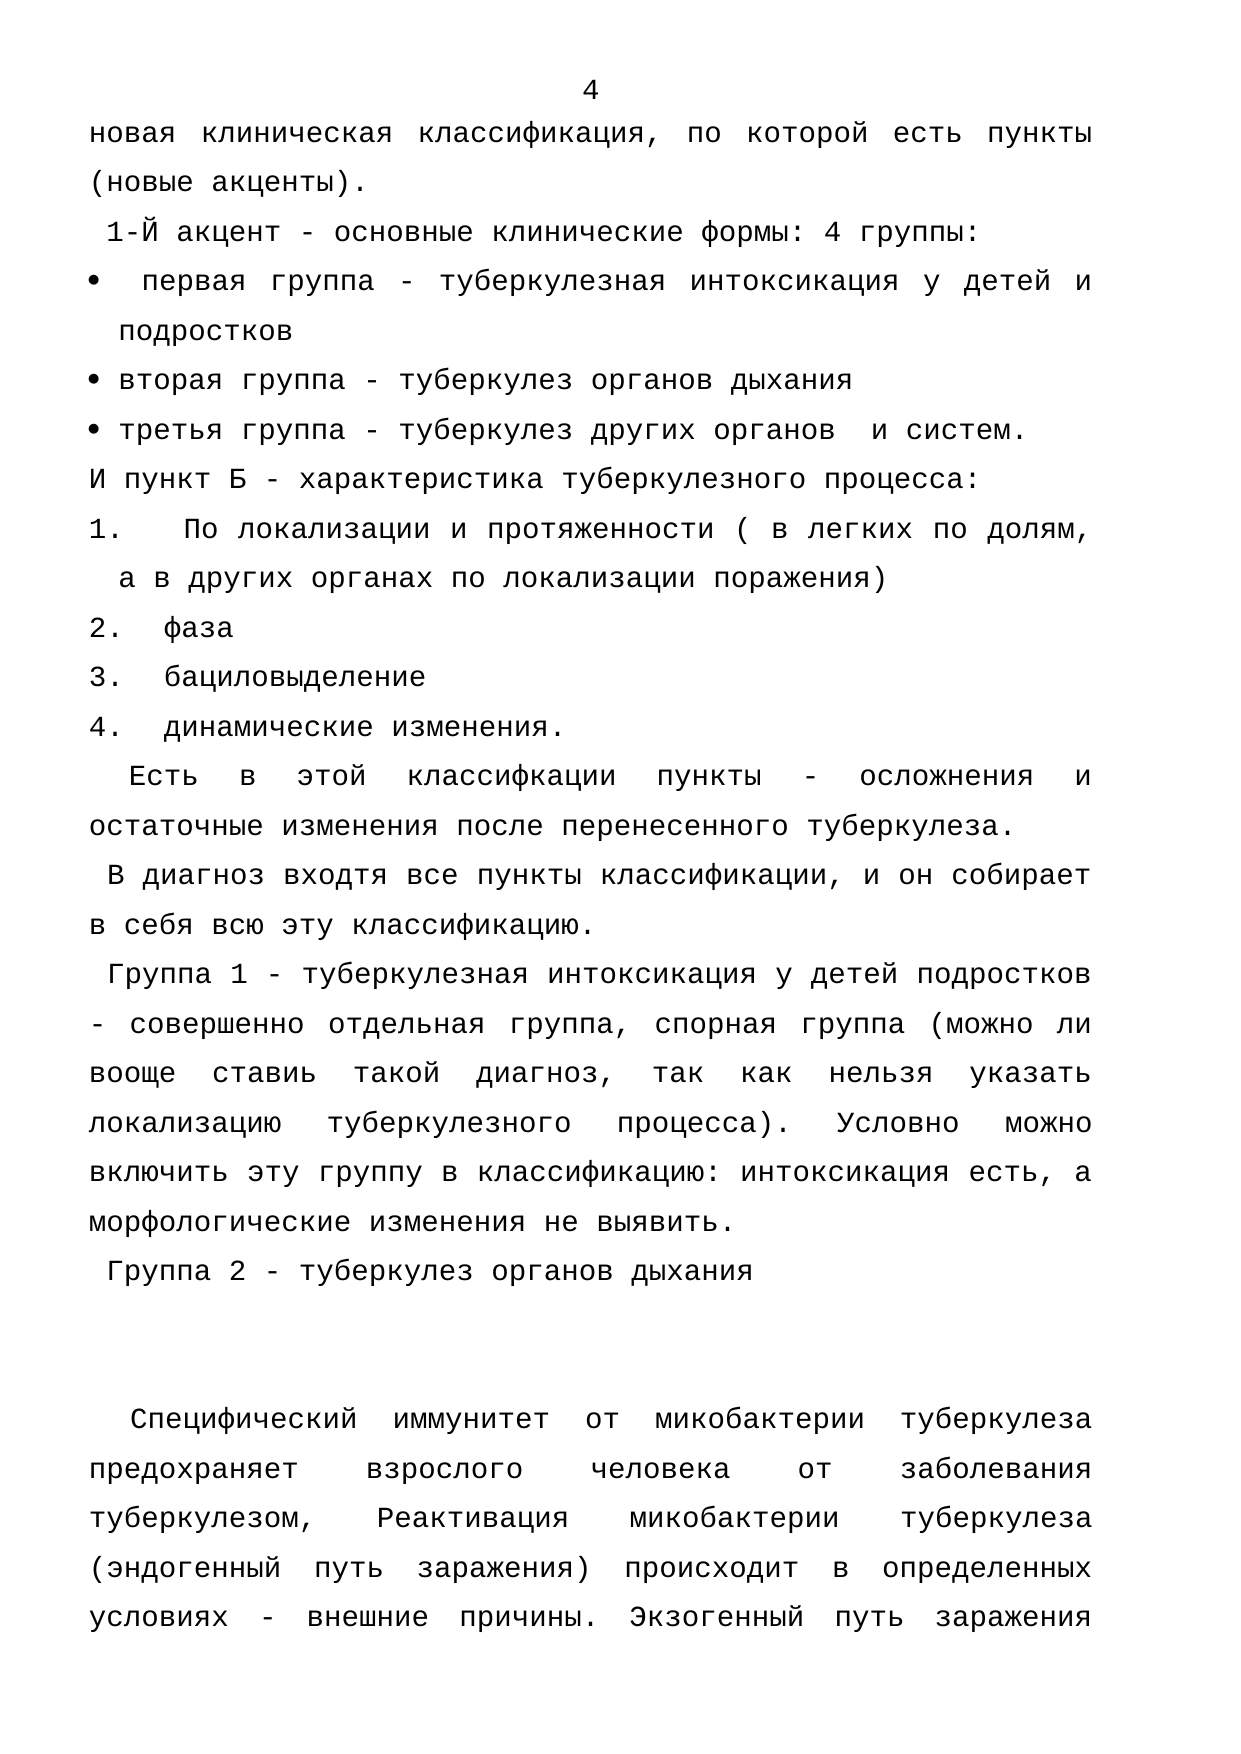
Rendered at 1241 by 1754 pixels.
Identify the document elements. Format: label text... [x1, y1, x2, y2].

text Группа 1 - туберкулезная интоксикация у детей подростков - совершенно отдельная группа, спорная группа (можно ли вооще ставиь такой диагноз, так как нельзя указать локализацию туберкулезного процесса). Условно можно включить эту группу в классификацию: интоксикация есть, а морфологические изменения не выявить. [89, 959, 1092, 1240]
list первая группа - туберкулезная интоксикация у детей и подростков [89, 267, 1092, 349]
text В диагноз входтя все пункты классификации, и он собирает в себя всю эту классификацию. [89, 860, 1092, 943]
list динамические изменения. [89, 712, 1092, 745]
text Есть в этой классифкации пункты - осложнения и остаточные изменения после перенесенного туберкулеза. [89, 761, 1092, 844]
list По локализации и протяженности ( в легких по долям, а в других органах по локализации поражения) [89, 514, 1092, 596]
list бациловыделение [89, 662, 1092, 695]
text И пункт Б - характеристика туберкулезного процесса: [89, 464, 1092, 497]
text Группа 2 - туберкулез органов дыхания [89, 1256, 1092, 1289]
list третья группа - туберкулез других органов и систем. [89, 415, 1092, 448]
list вторая группа - туберкулез органов дыхания [89, 366, 1092, 398]
list фаза [89, 613, 1092, 646]
text 1-Й акцент - основные клинические формы: 4 группы: [89, 217, 1092, 250]
